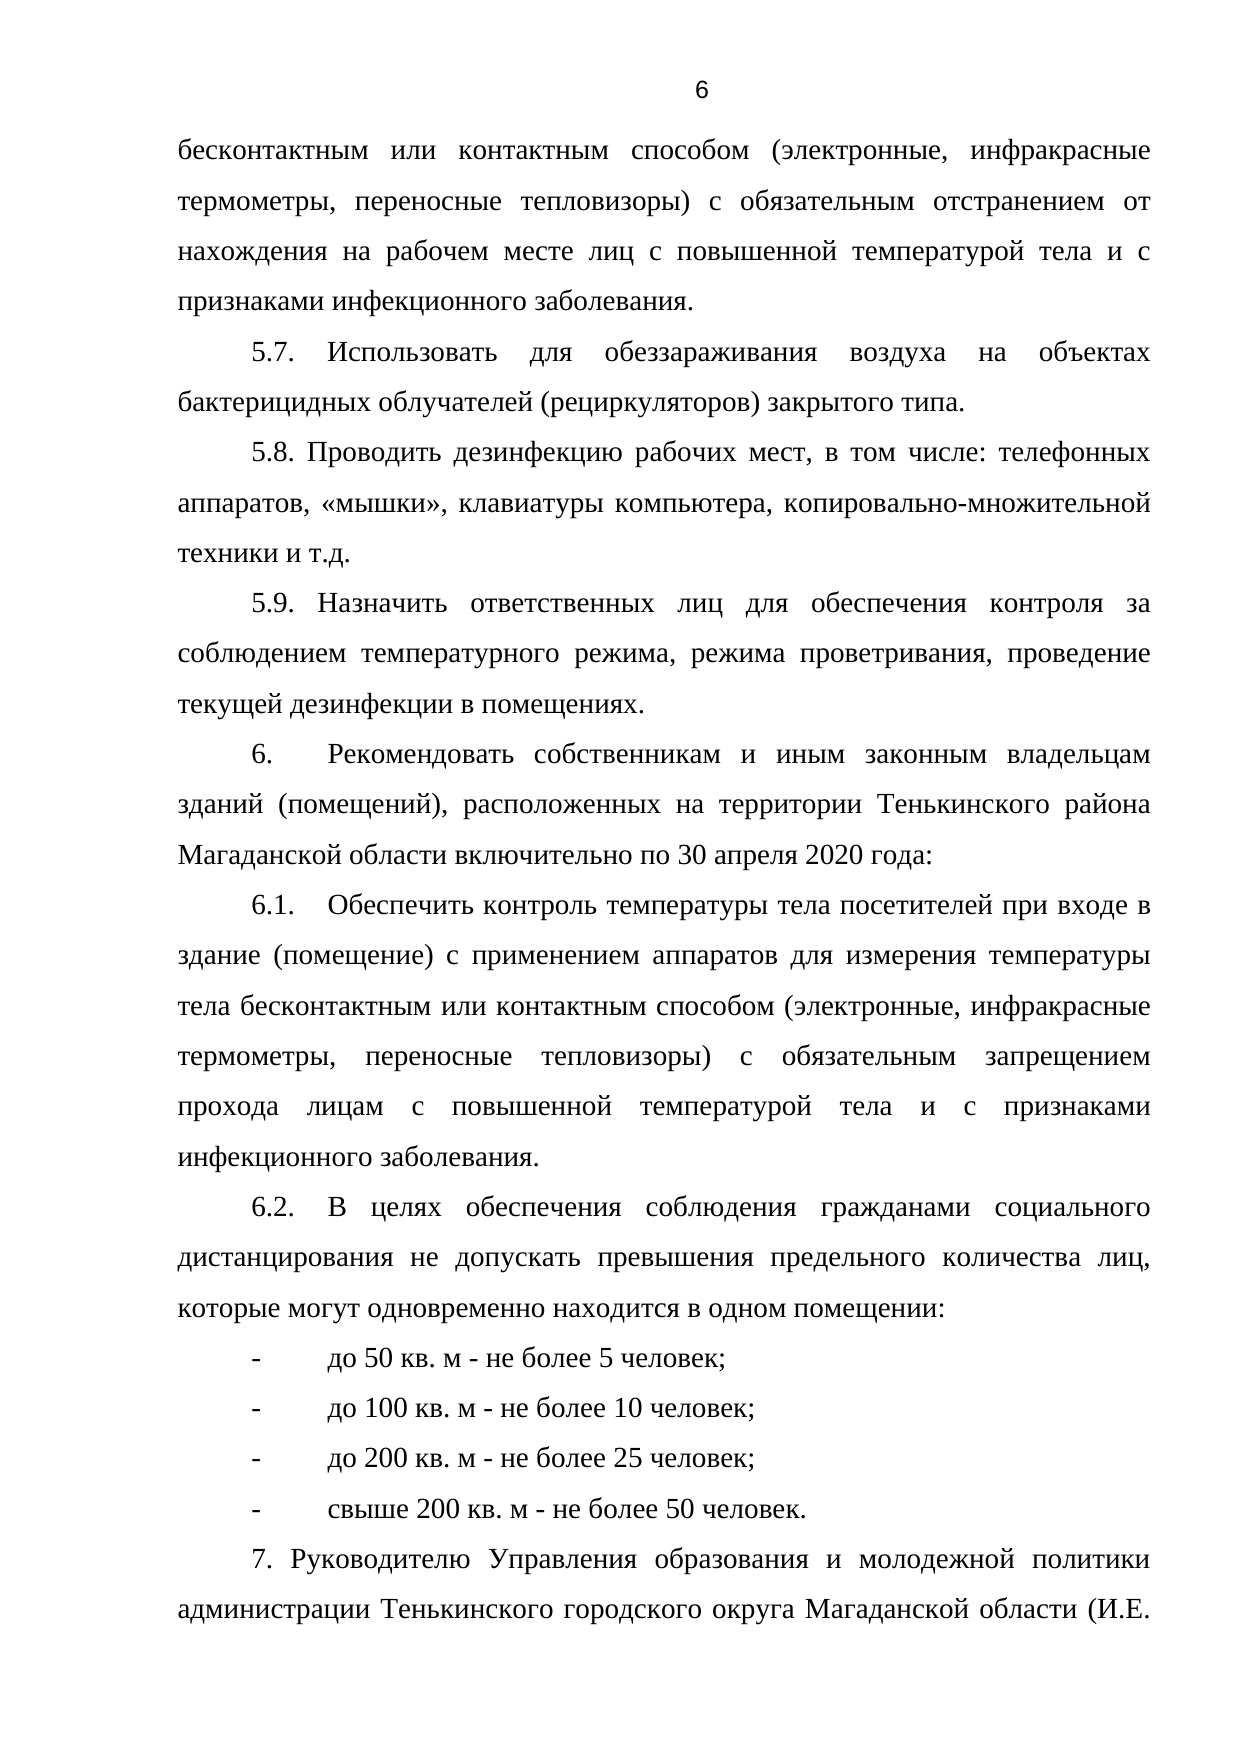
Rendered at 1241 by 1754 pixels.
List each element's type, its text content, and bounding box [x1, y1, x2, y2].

text - до 50 кв. м - не более 5 человек; [177, 1340, 1152, 1373]
text 6.1. Обеспечить контроль температуры тела посетителей при входе в здание (помещение) с применением аппаратов для измерения температуры тела бесконтактным или контактным способом (электронные, инфракрасные термометры, переносные тепловизоры) с обязательным запрещением прохода лицам с повышенной температурой тела и с признаками инфекционного заболевания. [177, 887, 1152, 1172]
text - свыше 200 кв. м - не более 50 человек. [177, 1491, 1152, 1524]
text 5.8. Проводить дезинфекцию рабочих мест, в том числе: телефонных аппаратов, «мышки», клавиатуры компьютера, копировально-множительной техники и т.д. [177, 434, 1152, 568]
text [177, 1541, 1152, 1625]
text 5.9. Назначить ответственных лиц для обеспечения контроля за соблюдением температурного режима, режима проветривания, проведение текущей дезинфекции в помещениях. [177, 585, 1152, 719]
text - до 100 кв. м - не более 10 человек; [177, 1390, 1152, 1424]
text - до 200 кв. м - не более 25 человек; [177, 1441, 1152, 1474]
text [177, 132, 1152, 317]
text 5.7. Использовать для обеззараживания воздуха на объектах бактерицидных облучателей (рециркуляторов) закрытого типа. [177, 334, 1152, 418]
text 6.2. В целях обеспечения соблюдения гражданами социального дистанцирования не допускать превышения предельного количества лиц, которые могут одновременно находится в одном помещении: [177, 1189, 1152, 1323]
text 6. Рекомендовать собственникам и иным законным владельцам зданий (помещений), расположенных на территории Тенькинского района Магаданской области включительно по 30 апреля 2020 года: [177, 736, 1152, 870]
